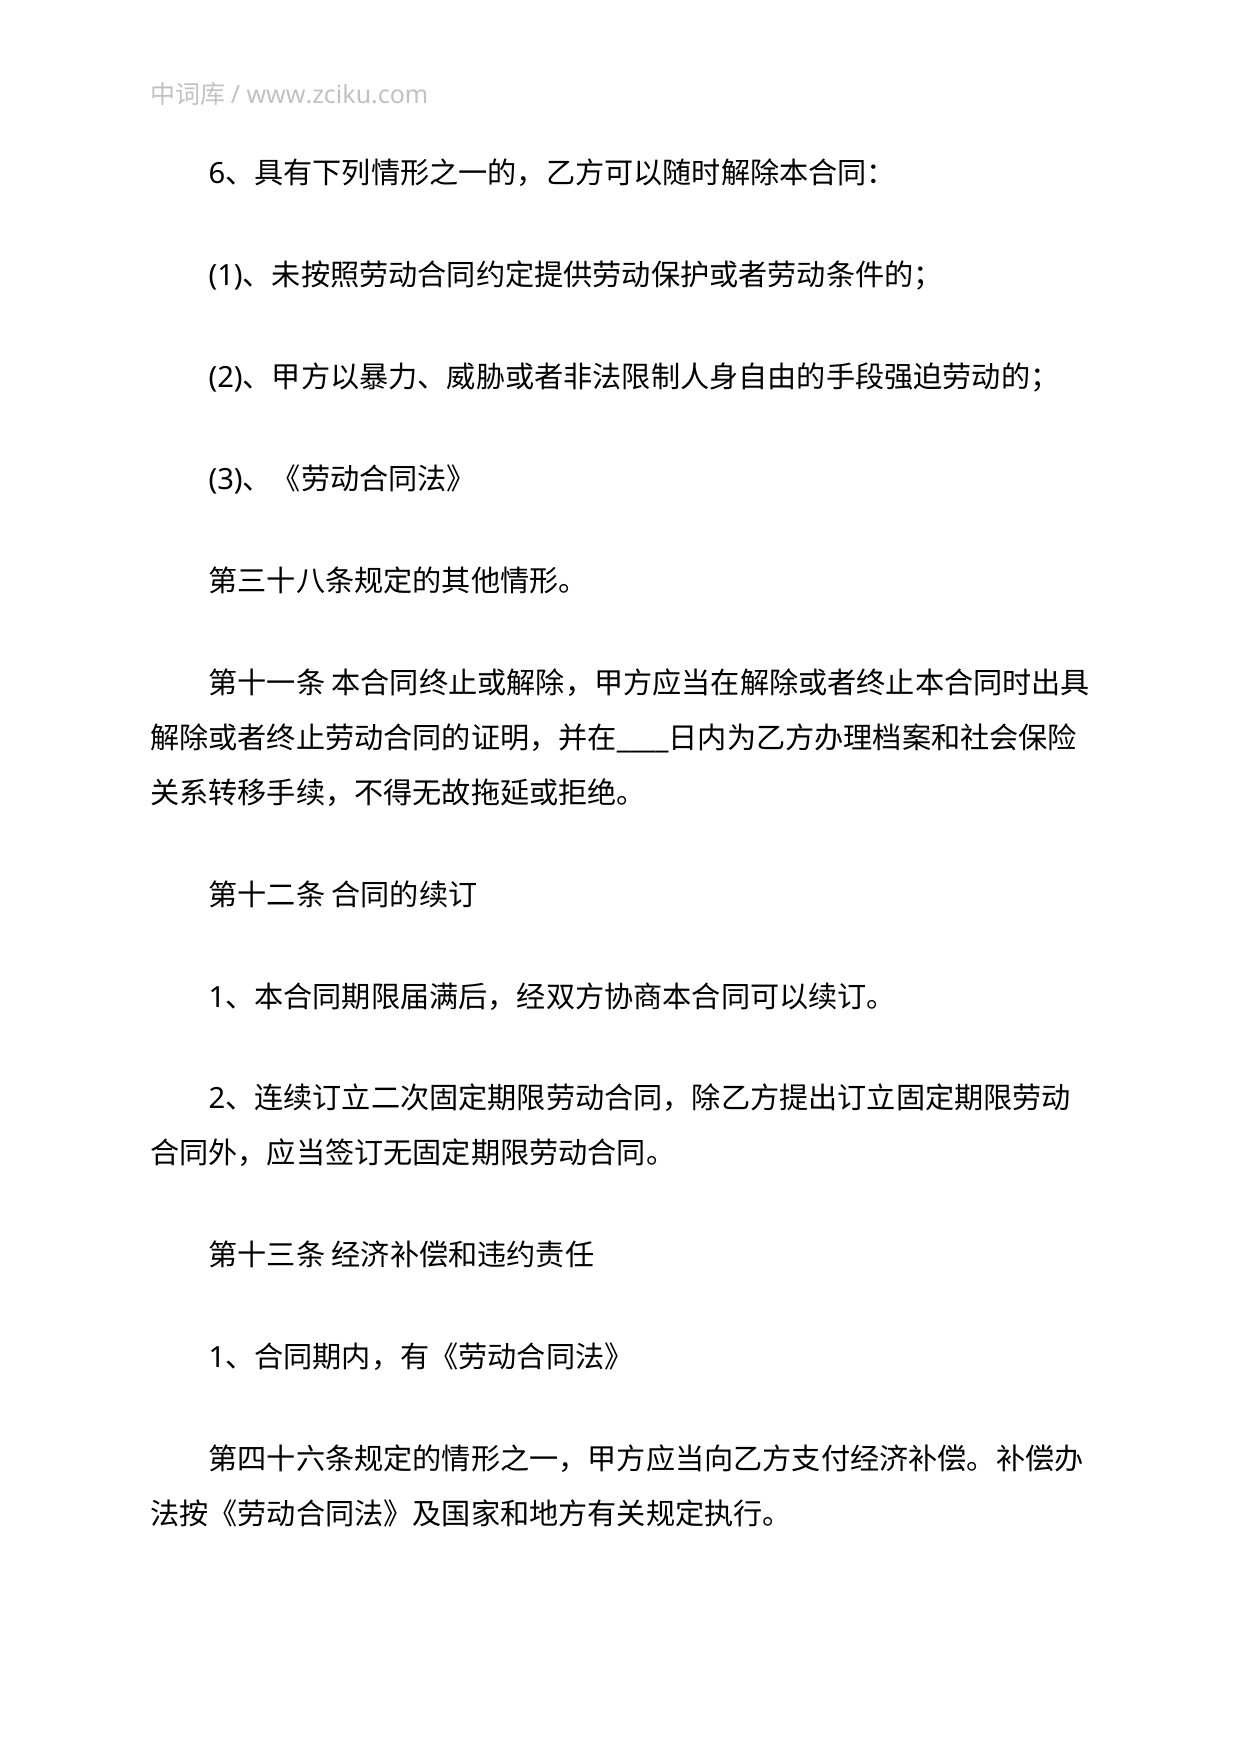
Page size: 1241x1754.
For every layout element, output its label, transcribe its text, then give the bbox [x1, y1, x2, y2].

text 第三十八条规定的其他情形。 [150, 558, 1090, 600]
text (3)、《劳动合同法》 [150, 456, 1090, 498]
text 1、合同期内，有《劳动合同法》 [150, 1334, 1090, 1376]
text 6、具有下列情形之一的，乙方可以随时解除本合同： [150, 150, 1090, 192]
text 1、本合同期限届满后，经双方协商本合同可以续订。 [150, 973, 1090, 1016]
text 第四十六条规定的情形之一，甲方应当向乙方支付经济补偿。补偿办法按《劳动合同法》及国家和地方有关规定执行。 [150, 1436, 1090, 1533]
text (1)、未按照劳动合同约定提供劳动保护或者劳动条件的； [150, 252, 1090, 294]
text 第十三条 经济补偿和违约责任 [150, 1232, 1090, 1274]
text 第十一条 本合同终止或解除，甲方应当在解除或者终止本合同时出具解除或者终止劳动合同的证明，并在____日内为乙方办理档案和社会保险关系转移手续，不得无故拖延或拒绝。 [150, 660, 1090, 812]
text 2、连续订立二次固定期限劳动合同，除乙方提出订立固定期限劳动合同外，应当签订无固定期限劳动合同。 [150, 1075, 1090, 1172]
text 第十二条 合同的续订 [150, 871, 1090, 914]
text (2)、甲方以暴力、威胁或者非法限制人身自由的手段强迫劳动的； [150, 354, 1090, 396]
